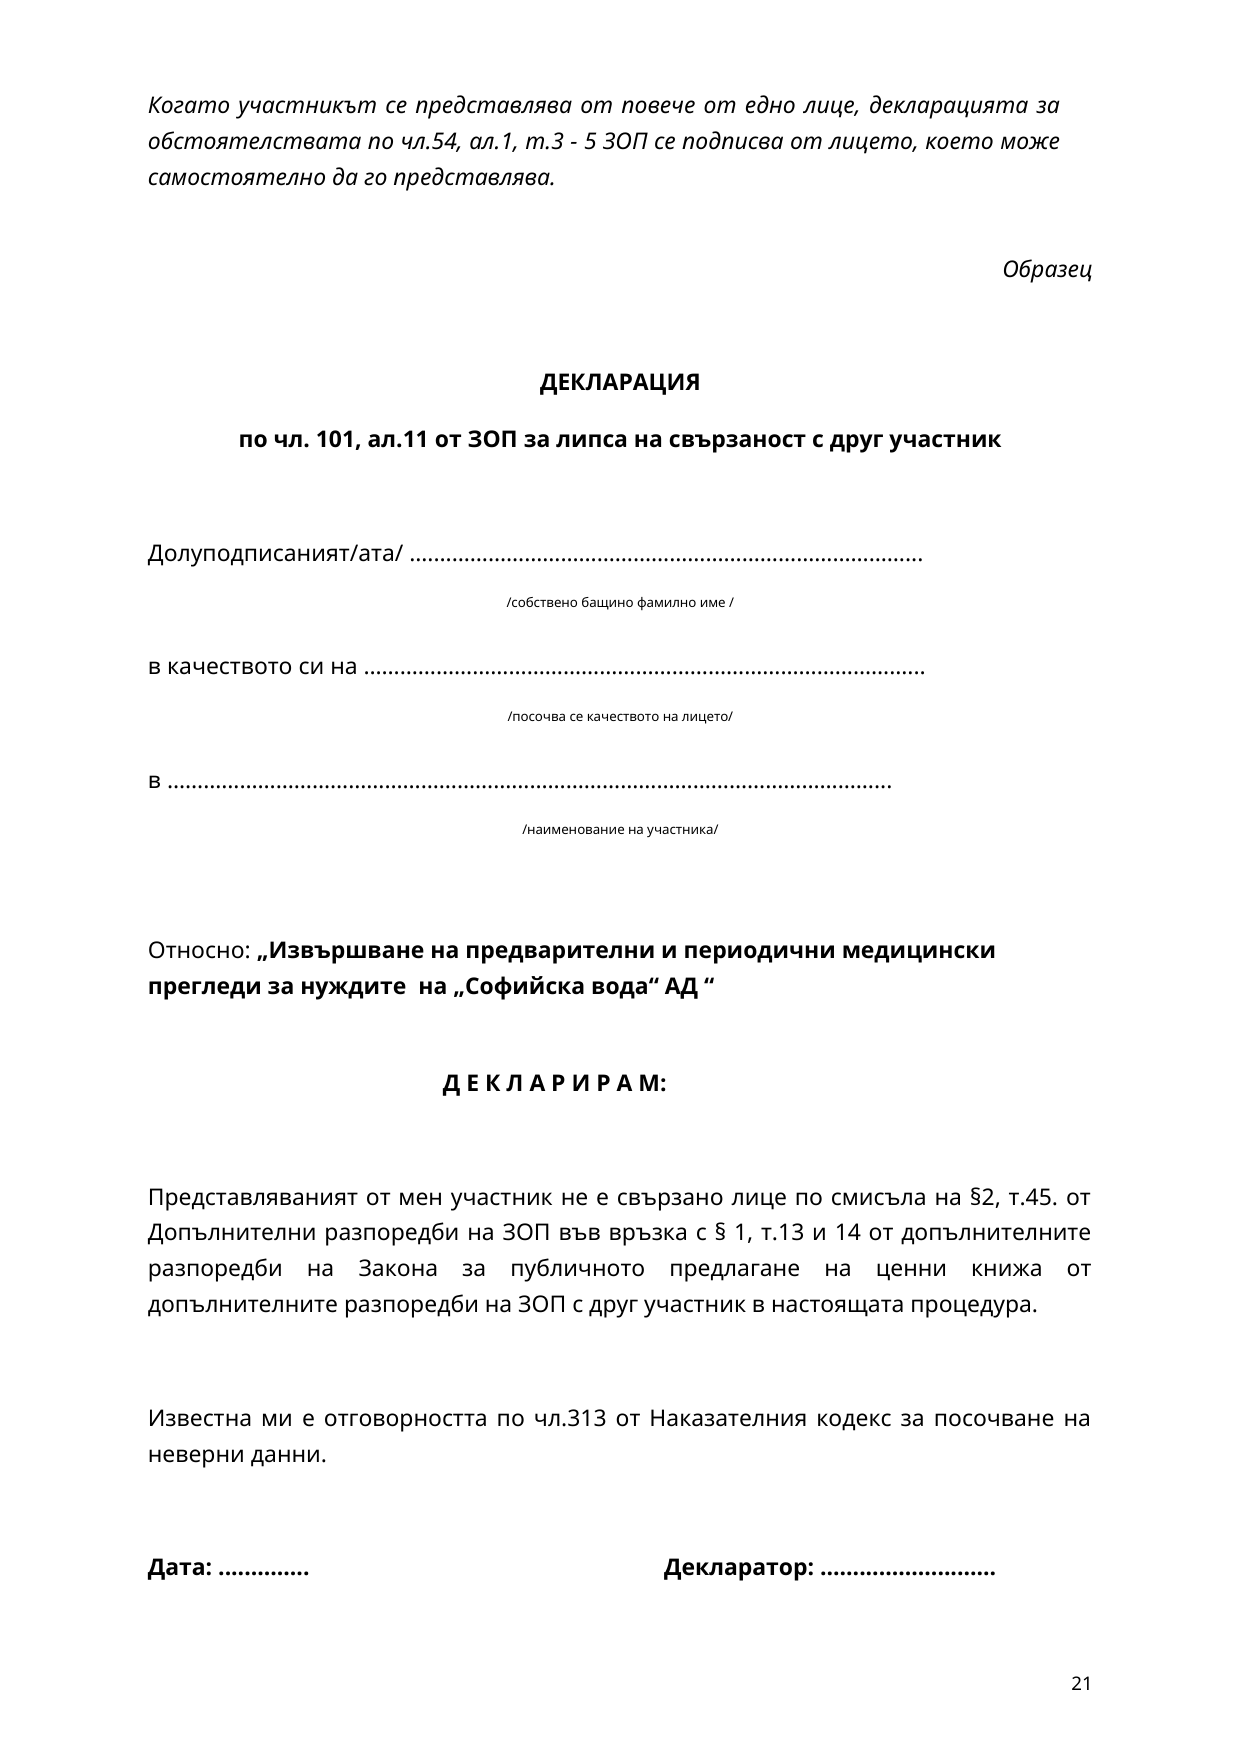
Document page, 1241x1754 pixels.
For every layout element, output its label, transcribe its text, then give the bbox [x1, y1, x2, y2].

text /наименование на участника/ [148, 821, 1092, 852]
text Образец [148, 253, 1092, 284]
text ДЕКЛАРАЦИЯ [148, 366, 1092, 398]
text в ………………………………………………………………………………………………………... [148, 764, 1092, 795]
text Долуподписаният/ата/ ….……………………………………………………………………... [148, 537, 1092, 568]
text /собствено бащино фамилно име / [148, 593, 1092, 625]
text Известна ми е отговорността по чл.313 от Наказателния кодекс за посочване на неверни данни. [148, 1402, 1092, 1469]
text Дата: .............. Декларатор: ........................... [148, 1551, 1092, 1582]
text Представляваният от мен участник не е свързано лице по смисъла на §2, т.45. от Допълнителни разпоредби на ЗОП във връзка с § 1, т.13 и 14 от допълнителните разпоредби на Закона за публичното предлагане на ценни книжа от допълнителните разпоредби на ЗОП с друг участник в настоящата процедура. [148, 1180, 1092, 1319]
text Когато участникът се представлява от повече от едно лице, декларацията за обстоятелствата по чл.54, ал.1, т.3 - 5 ЗОП се подписва от лицето, което може самостоятелно да го представлява. [148, 89, 1061, 192]
text Д Е К Л А Р И Р А М: [148, 1067, 1092, 1098]
text Относно: „Извършване на предварителни и периодични медицински прегледи за нуждите на „Софийска вода“ АД “ [148, 934, 1092, 1001]
text /посочва се качеството на лицето/ [148, 707, 1092, 738]
text по чл. 101, ал.11 от ЗОП за липса на свързаност с друг участник [148, 423, 1092, 454]
text в качеството си на ………………………………………………………………………………... [148, 650, 1092, 681]
